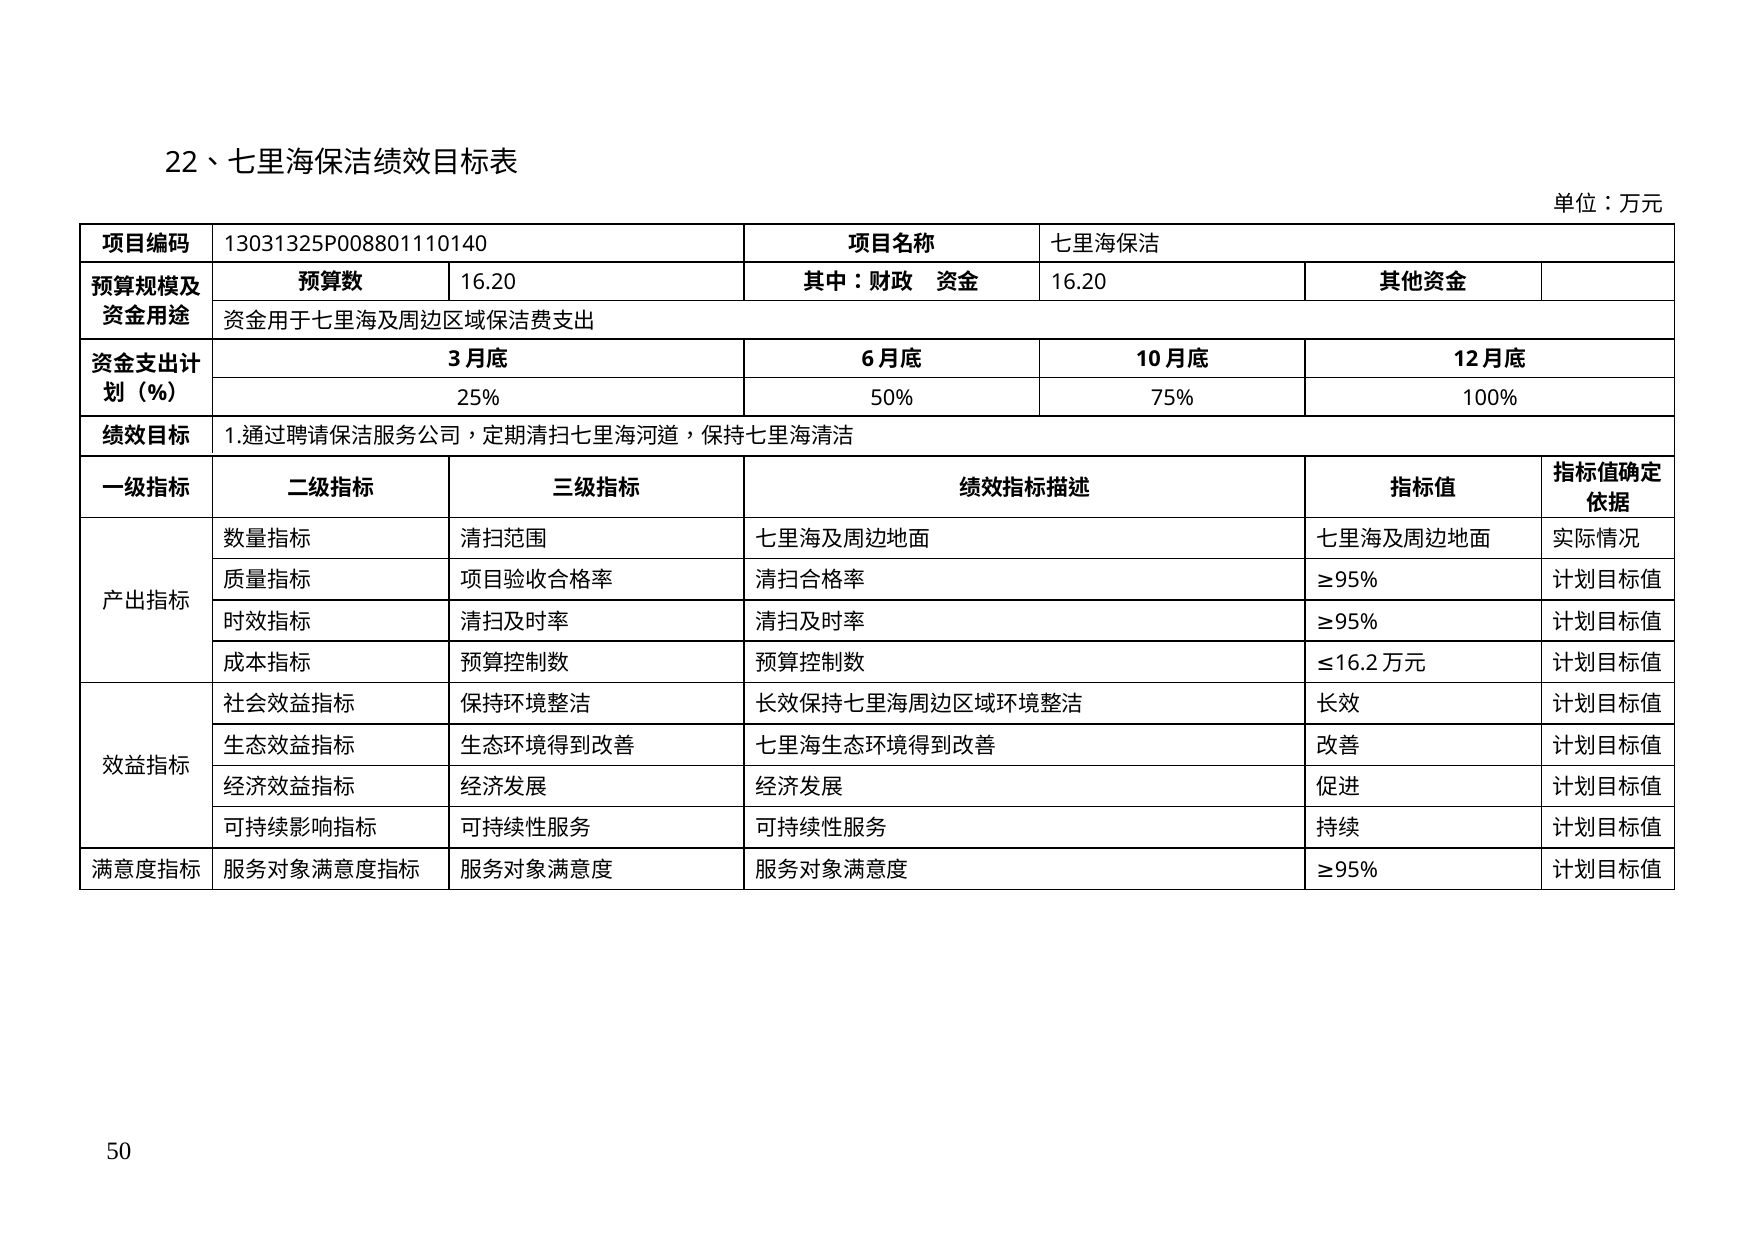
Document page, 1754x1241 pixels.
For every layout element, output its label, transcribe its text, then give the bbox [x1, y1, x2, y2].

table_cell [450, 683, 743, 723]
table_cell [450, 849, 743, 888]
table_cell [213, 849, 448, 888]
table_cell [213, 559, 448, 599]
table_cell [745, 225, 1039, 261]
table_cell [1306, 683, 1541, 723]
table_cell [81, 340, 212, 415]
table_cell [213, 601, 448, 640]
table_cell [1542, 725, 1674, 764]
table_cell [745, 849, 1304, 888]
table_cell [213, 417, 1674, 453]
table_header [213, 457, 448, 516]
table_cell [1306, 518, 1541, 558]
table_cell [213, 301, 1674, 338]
text 22、七里海保洁绩效目标表 [106, 142, 1648, 181]
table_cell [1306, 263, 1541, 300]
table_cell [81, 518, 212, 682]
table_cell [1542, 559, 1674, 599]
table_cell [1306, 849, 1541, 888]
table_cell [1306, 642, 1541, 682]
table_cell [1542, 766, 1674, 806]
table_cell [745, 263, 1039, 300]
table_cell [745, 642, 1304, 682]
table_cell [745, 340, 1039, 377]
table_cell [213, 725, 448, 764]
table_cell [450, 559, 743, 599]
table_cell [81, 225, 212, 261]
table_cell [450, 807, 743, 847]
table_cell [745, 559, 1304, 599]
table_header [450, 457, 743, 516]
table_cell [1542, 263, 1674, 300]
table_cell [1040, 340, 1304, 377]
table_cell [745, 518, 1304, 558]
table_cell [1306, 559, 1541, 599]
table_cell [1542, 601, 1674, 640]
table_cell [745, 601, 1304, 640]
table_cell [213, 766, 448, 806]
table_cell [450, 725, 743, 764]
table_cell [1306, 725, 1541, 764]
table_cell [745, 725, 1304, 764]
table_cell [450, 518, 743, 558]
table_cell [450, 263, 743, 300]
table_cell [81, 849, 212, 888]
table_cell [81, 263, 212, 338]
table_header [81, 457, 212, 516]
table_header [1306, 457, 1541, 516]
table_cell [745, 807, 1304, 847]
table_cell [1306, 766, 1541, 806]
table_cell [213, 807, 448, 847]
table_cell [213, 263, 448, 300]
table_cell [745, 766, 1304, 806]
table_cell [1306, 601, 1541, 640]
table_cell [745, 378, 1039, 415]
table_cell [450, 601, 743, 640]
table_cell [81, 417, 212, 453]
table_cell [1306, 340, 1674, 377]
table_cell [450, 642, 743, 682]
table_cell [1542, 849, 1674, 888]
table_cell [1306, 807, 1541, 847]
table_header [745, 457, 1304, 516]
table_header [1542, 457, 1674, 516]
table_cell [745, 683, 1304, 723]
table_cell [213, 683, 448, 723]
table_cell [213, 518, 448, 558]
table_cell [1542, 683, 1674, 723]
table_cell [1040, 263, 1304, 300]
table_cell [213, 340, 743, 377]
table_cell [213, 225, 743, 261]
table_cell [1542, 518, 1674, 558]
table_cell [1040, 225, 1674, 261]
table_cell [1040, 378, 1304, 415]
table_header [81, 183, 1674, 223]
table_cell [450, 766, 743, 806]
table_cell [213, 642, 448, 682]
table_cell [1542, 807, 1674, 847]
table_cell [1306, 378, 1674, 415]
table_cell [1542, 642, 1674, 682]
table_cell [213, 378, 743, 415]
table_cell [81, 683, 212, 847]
